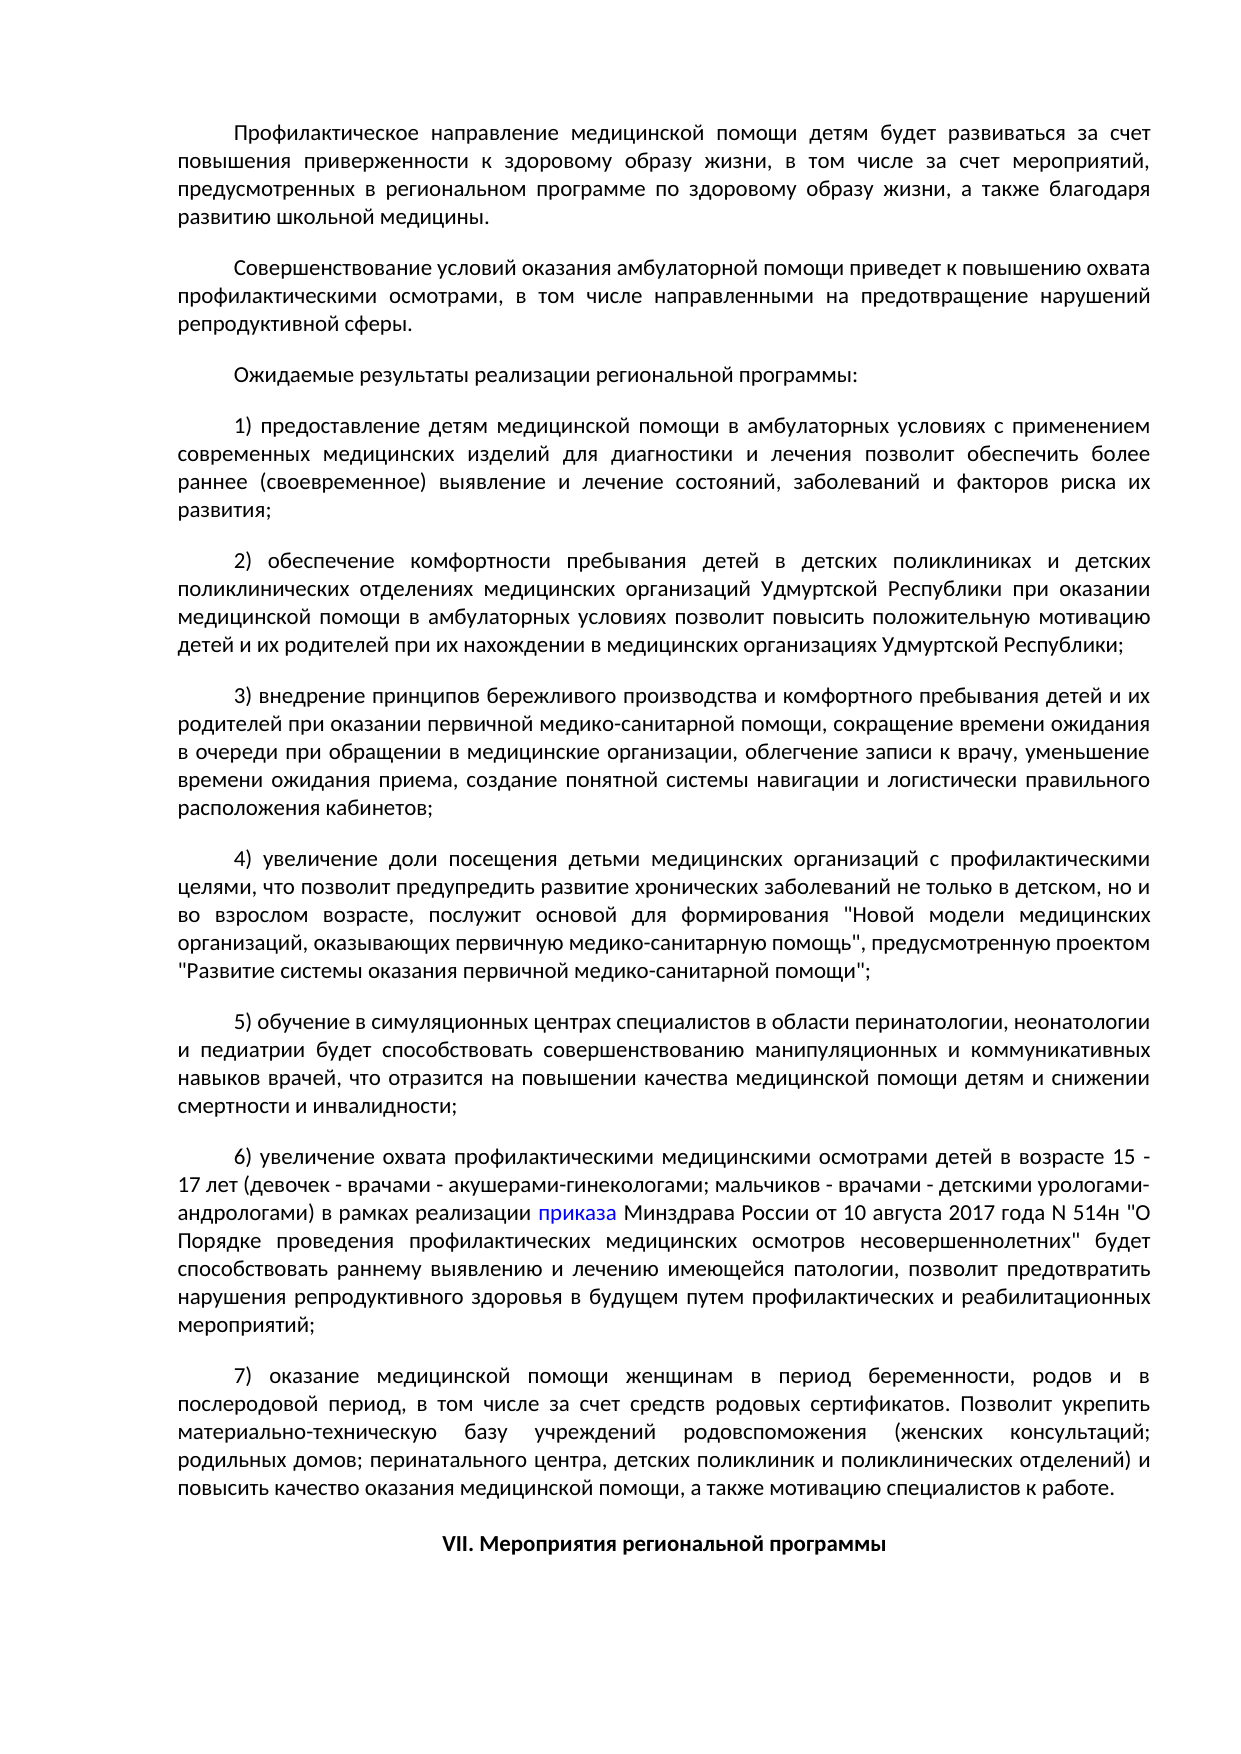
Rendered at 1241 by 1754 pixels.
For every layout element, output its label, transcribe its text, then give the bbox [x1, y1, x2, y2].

text 3) внедрение принципов бережливого производства и комфортного пребывания детей и их родителей при оказании первичной медико-санитарной помощи, сокращение времени ожидания в очереди при обращении в медицинские организации, облегчение записи к врачу, уменьшение времени ожидания приема, создание понятной системы навигации и логистически правильного расположения кабинетов; [177, 681, 1152, 821]
text 5) обучение в симуляционных центрах специалистов в области перинатологии, неонатологии и педиатрии будет способствовать совершенствованию манипуляционных и коммуникативных навыков врачей, что отразится на повышении качества медицинской помощи детям и снижении смертности и инвалидности; [177, 1007, 1152, 1119]
text 4) увеличение доли посещения детьми медицинских организаций с профилактическими целями, что позволит предупредить развитие хронических заболеваний не только в детском, но и во взрослом возрасте, послужит основой для формирования "Новой модели медицинских организаций, оказывающих первичную медико-санитарную помощь", предусмотренную проектом "Развитие системы оказания первичной медико-санитарной помощи"; [177, 844, 1152, 984]
text 2) обеспечение комфортности пребывания детей в детских поликлиниках и детских поликлинических отделениях медицинских организаций Удмуртской Республики при оказании медицинской помощи в амбулаторных условиях позволит повысить положительную мотивацию детей и их родителей при их нахождении в медицинских организациях Удмуртской Республики; [177, 546, 1152, 658]
text Ожидаемые результаты реализации региональной программы: [177, 360, 1152, 388]
text 6) увеличение охвата профилактическими медицинскими осмотрами детей в возрасте 15 - 17 лет (девочек - врачами - акушерами-гинекологами; мальчиков - врачами - детскими урологами-андрологами) в рамках реализации приказа Минздрава России от 10 августа 2017 года N 514н "О Порядке проведения профилактических медицинских осмотров несовершеннолетних" будет способствовать раннему выявлению и лечению имеющейся патологии, позволит предотвратить нарушения репродуктивного здоровья в будущем путем профилактических и реабилитационных мероприятий; [177, 1142, 1152, 1338]
text 7) оказание медицинской помощи женщинам в период беременности, родов и в послеродовой период, в том числе за счет средств родовых сертификатов. Позволит укрепить материально-техническую базу учреждений родовспоможения (женских консультаций; родильных домов; перинатального центра, детских поликлиник и поликлинических отделений) и повысить качество оказания медицинской помощи, а также мотивацию специалистов к работе. [177, 1361, 1152, 1501]
text Совершенствование условий оказания амбулаторной помощи приведет к повышению охвата профилактическими осмотрами, в том числе направленными на предотвращение нарушений репродуктивной сферы. [177, 253, 1152, 337]
text Профилактическое направление медицинской помощи детям будет развиваться за счет повышения приверженности к здоровому образу жизни, в том числе за счет мероприятий, предусмотренных в региональном программе по здоровому образу жизни, а также благодаря развитию школьной медицины. [177, 118, 1152, 230]
text 1) предоставление детям медицинской помощи в амбулаторных условиях с применением современных медицинских изделий для диагностики и лечения позволит обеспечить более раннее (своевременное) выявление и лечение состояний, заболеваний и факторов риска их развития; [177, 411, 1152, 523]
title VII. Мероприятия региональной программы [177, 1529, 1152, 1557]
